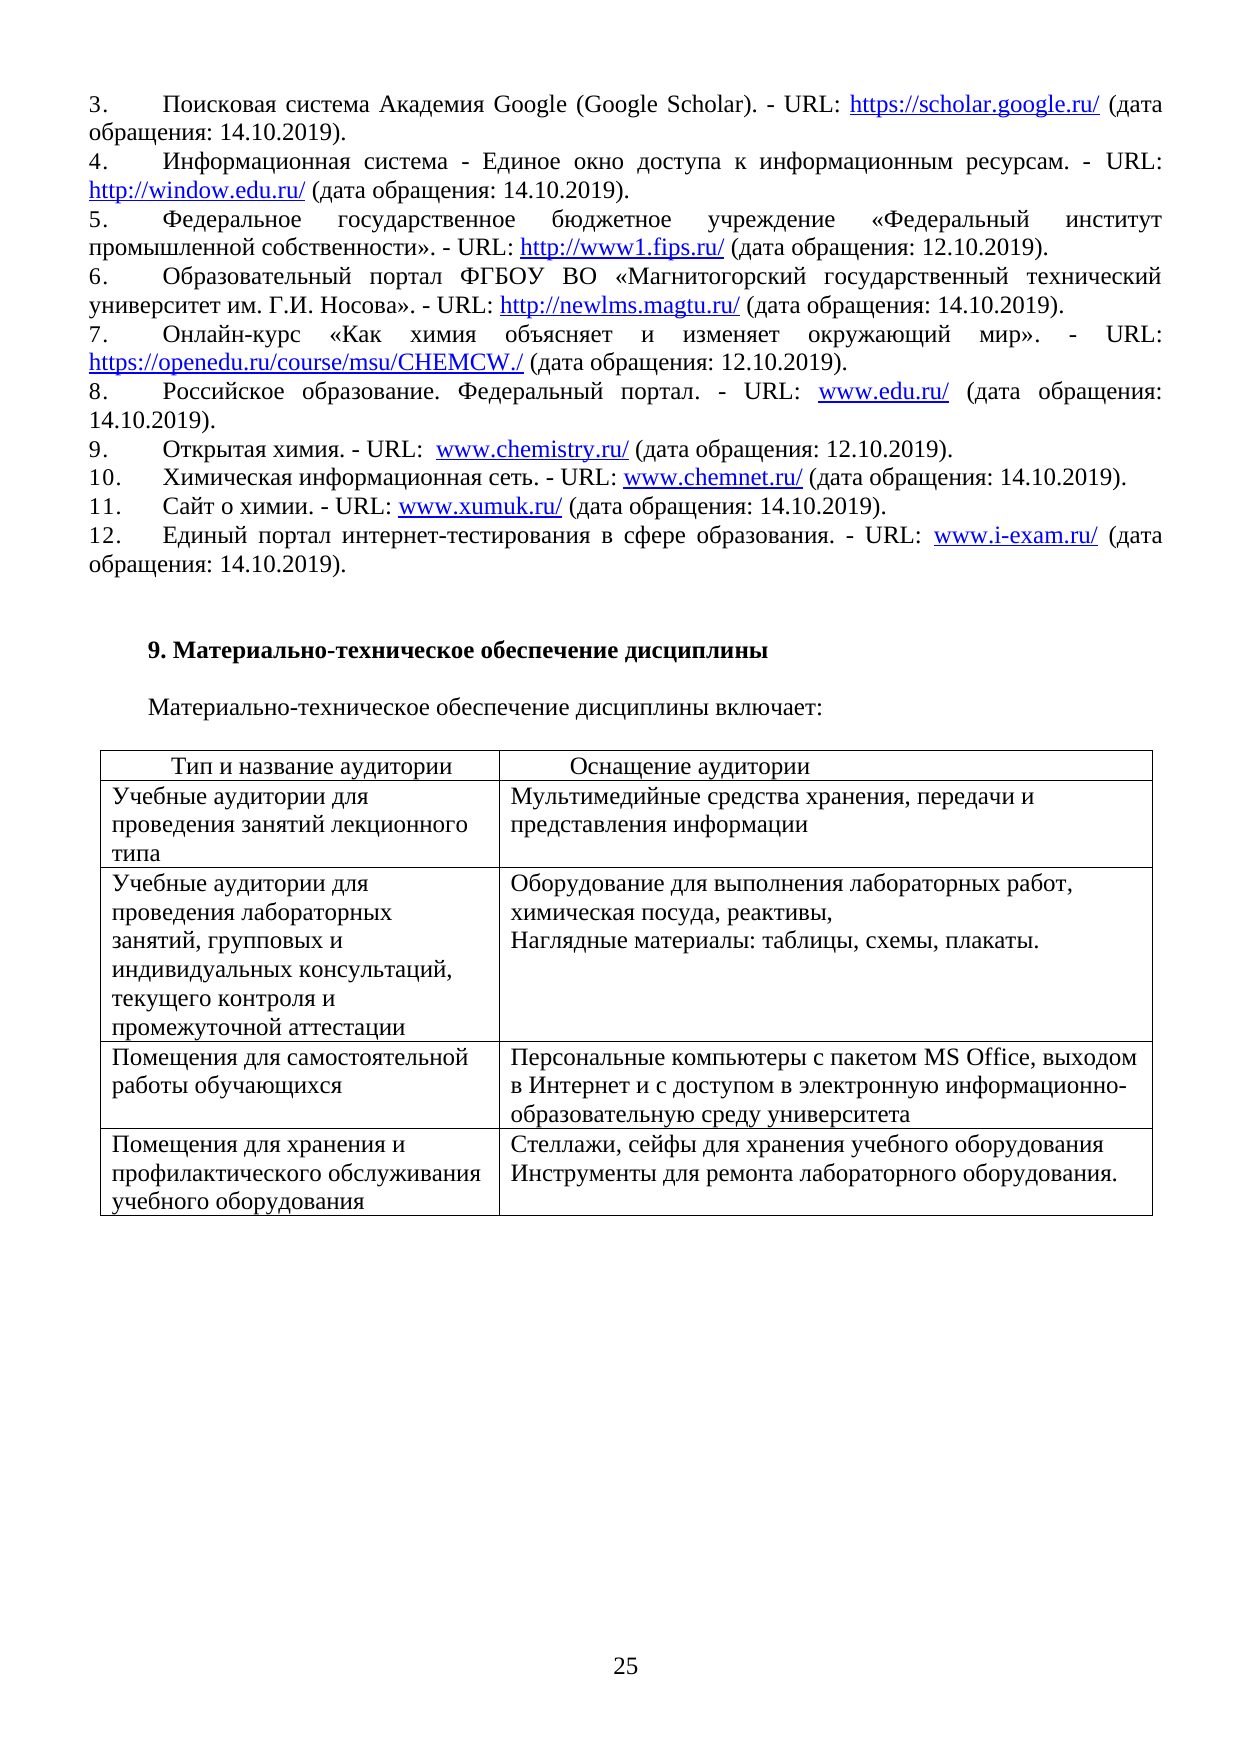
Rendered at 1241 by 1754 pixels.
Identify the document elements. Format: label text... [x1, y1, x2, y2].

text Материально-техническое обеспечение дисциплины включает: [89, 692, 1162, 721]
table_cell Помещения для самостоятельной работы обучающихся [101, 1042, 499, 1128]
table_cell Персональные компьютеры с пакетом MS Office, выходом в Интернет и с доступом в электронную информационно-образовательную среду университета [500, 1042, 1152, 1128]
table_header Тип и название аудитории [101, 751, 499, 780]
table_cell Учебные аудитории для проведения занятий лекционного типа [101, 781, 499, 867]
list Федеральное государственное бюджетное учреждение «Федеральный институт промышленной собственности». - URL: http://www1.fips.ru/ (дата обращения: 12.10.2019). [89, 204, 1162, 261]
list Химическая информационная сеть. - URL: www.chemnet.ru/ (дата обращения: 14.10.2019). [89, 462, 1162, 491]
list Единый портал интернет-тестирования в сфере образования. - URL: www.i-exam.ru/ (дата обращения: 14.10.2019). [89, 520, 1162, 577]
table_cell Оборудование для выполнения лабораторных работ, химическая посуда, реактивы, Наглядные материалы: таблицы, схемы, плакаты. [500, 868, 1152, 1041]
text 9. Материально-техническое обеспечение дисциплины [89, 635, 1162, 664]
table_cell Стеллажи, сейфы для хранения учебного оборудования Инструменты для ремонта лабораторного оборудования. [500, 1129, 1152, 1215]
list Информационная система - Единое окно доступа к информационным ресурсам. - URL: http://window.edu.ru/ (дата обращения: 14.10.2019). [89, 146, 1162, 204]
table_cell Помещения для хранения и профилактического обслуживания учебного оборудования [101, 1129, 499, 1215]
list Открытая химия. - URL: www.chemistry.ru/ (дата обращения: 12.10.2019). [89, 434, 1162, 462]
list Поисковая система Академия Google (Google Scholar). - URL: https://scholar.google.ru/ (дата обращения: 14.10.2019). [89, 89, 1162, 146]
table_cell Учебные аудитории для проведения лабораторных занятий, групповых и индивидуальных консультаций, текущего контроля и промежуточной аттестации [101, 868, 499, 1041]
table_header Оснащение аудитории [500, 751, 1152, 780]
list Сайт о химии. - URL: www.xumuk.ru/ (дата обращения: 14.10.2019). [89, 491, 1162, 520]
list Онлайн-курс «Как химия объясняет и изменяет окружающий мир». - URL: https://openedu.ru/course/msu/CHEMCW./ (дата обращения: 12.10.2019). [89, 319, 1162, 376]
list Российское образование. Федеральный портал. - URL: www.edu.ru/ (дата обращения: 14.10.2019). [89, 376, 1162, 434]
table_cell Мультимедийные средства хранения, передачи и представления информации [500, 781, 1152, 867]
list Образовательный портал ФГБОУ ВО «Магнитогорский государственный технический университет им. Г.И. Носова». - URL: http://newlms.magtu.ru/ (дата обращения: 14.10.2019). [89, 261, 1162, 319]
